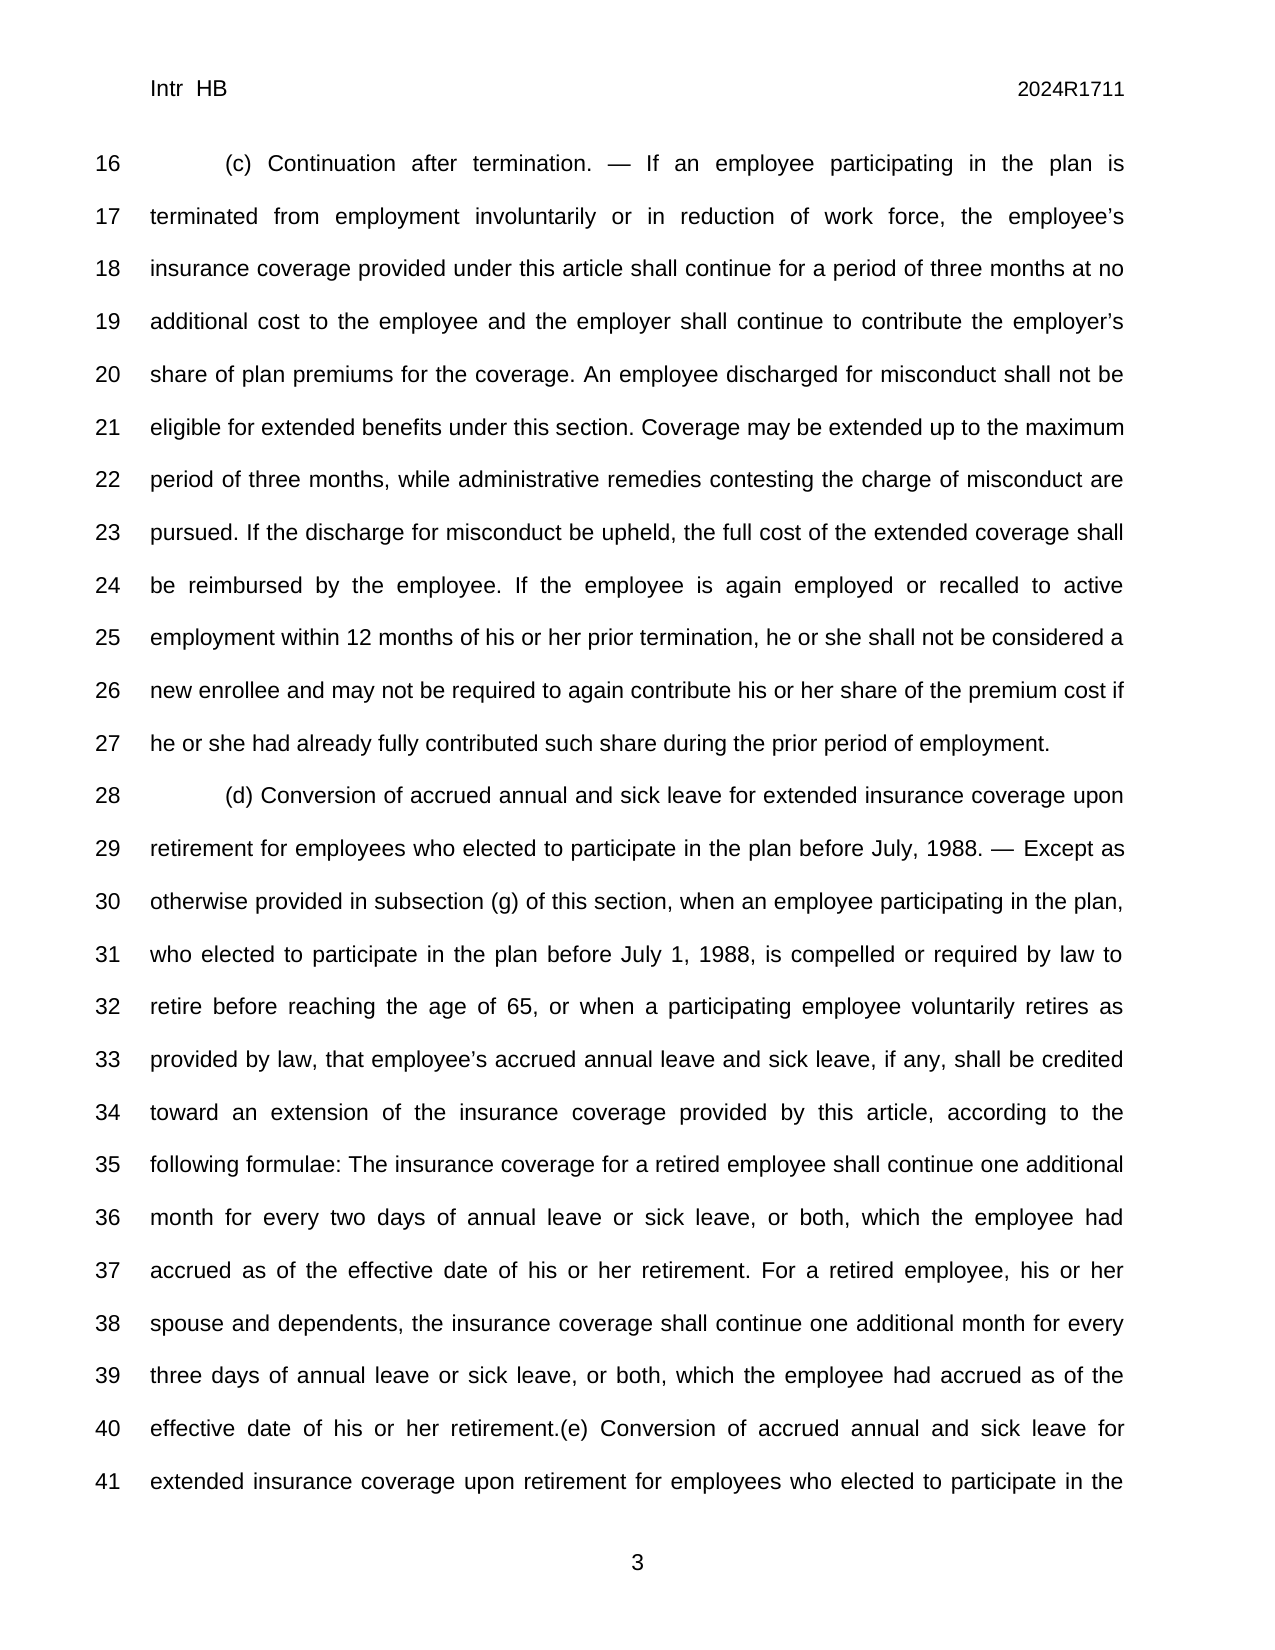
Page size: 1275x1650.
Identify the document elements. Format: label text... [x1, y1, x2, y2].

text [150, 782, 1125, 1494]
text (c) Continuation after termination. — If an employee participating in the plan is terminated from employment involuntarily or in reduction of work force, the employee’s insurance coverage provided under this article shall continue for a period of three months at no additional cost to the employee and the employer shall continue to contribute the employer’s share of plan premiums for the coverage. An employee discharged for misconduct shall not be eligible for extended benefits under this section. Coverage may be extended up to the maximum period of three months, while administrative remedies contesting the charge of misconduct are pursued. If the discharge for misconduct be upheld, the full cost of the extended coverage shall be reimbursed by the employee. If the employee is again employed or recalled to active employment within 12 months of his or her prior termination, he or she shall not be considered a new enrollee and may not be required to again contribute his or her share of the premium cost if he or she had already fully contributed such share during the prior period of employment. [150, 150, 1125, 756]
